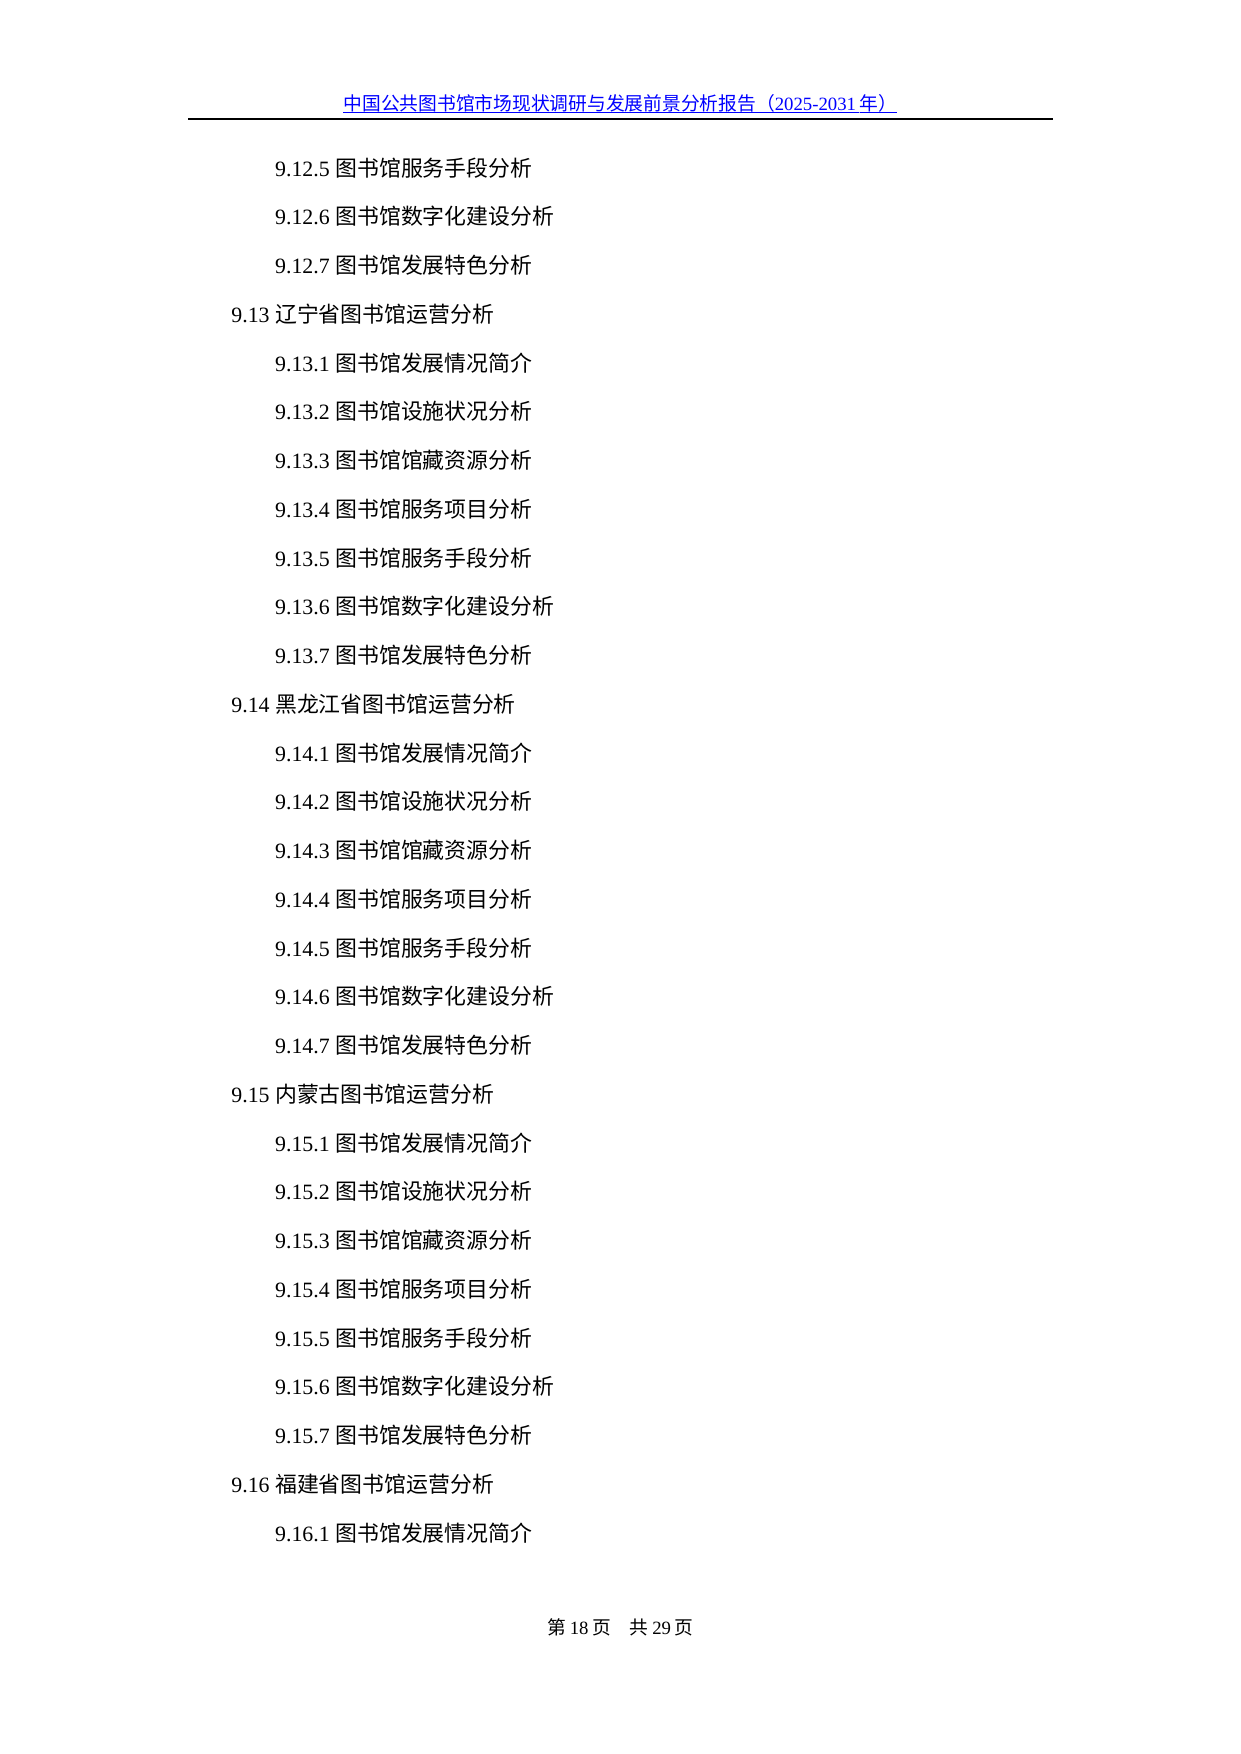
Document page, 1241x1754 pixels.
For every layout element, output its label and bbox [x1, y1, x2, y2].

text [187, 150, 1053, 1548]
